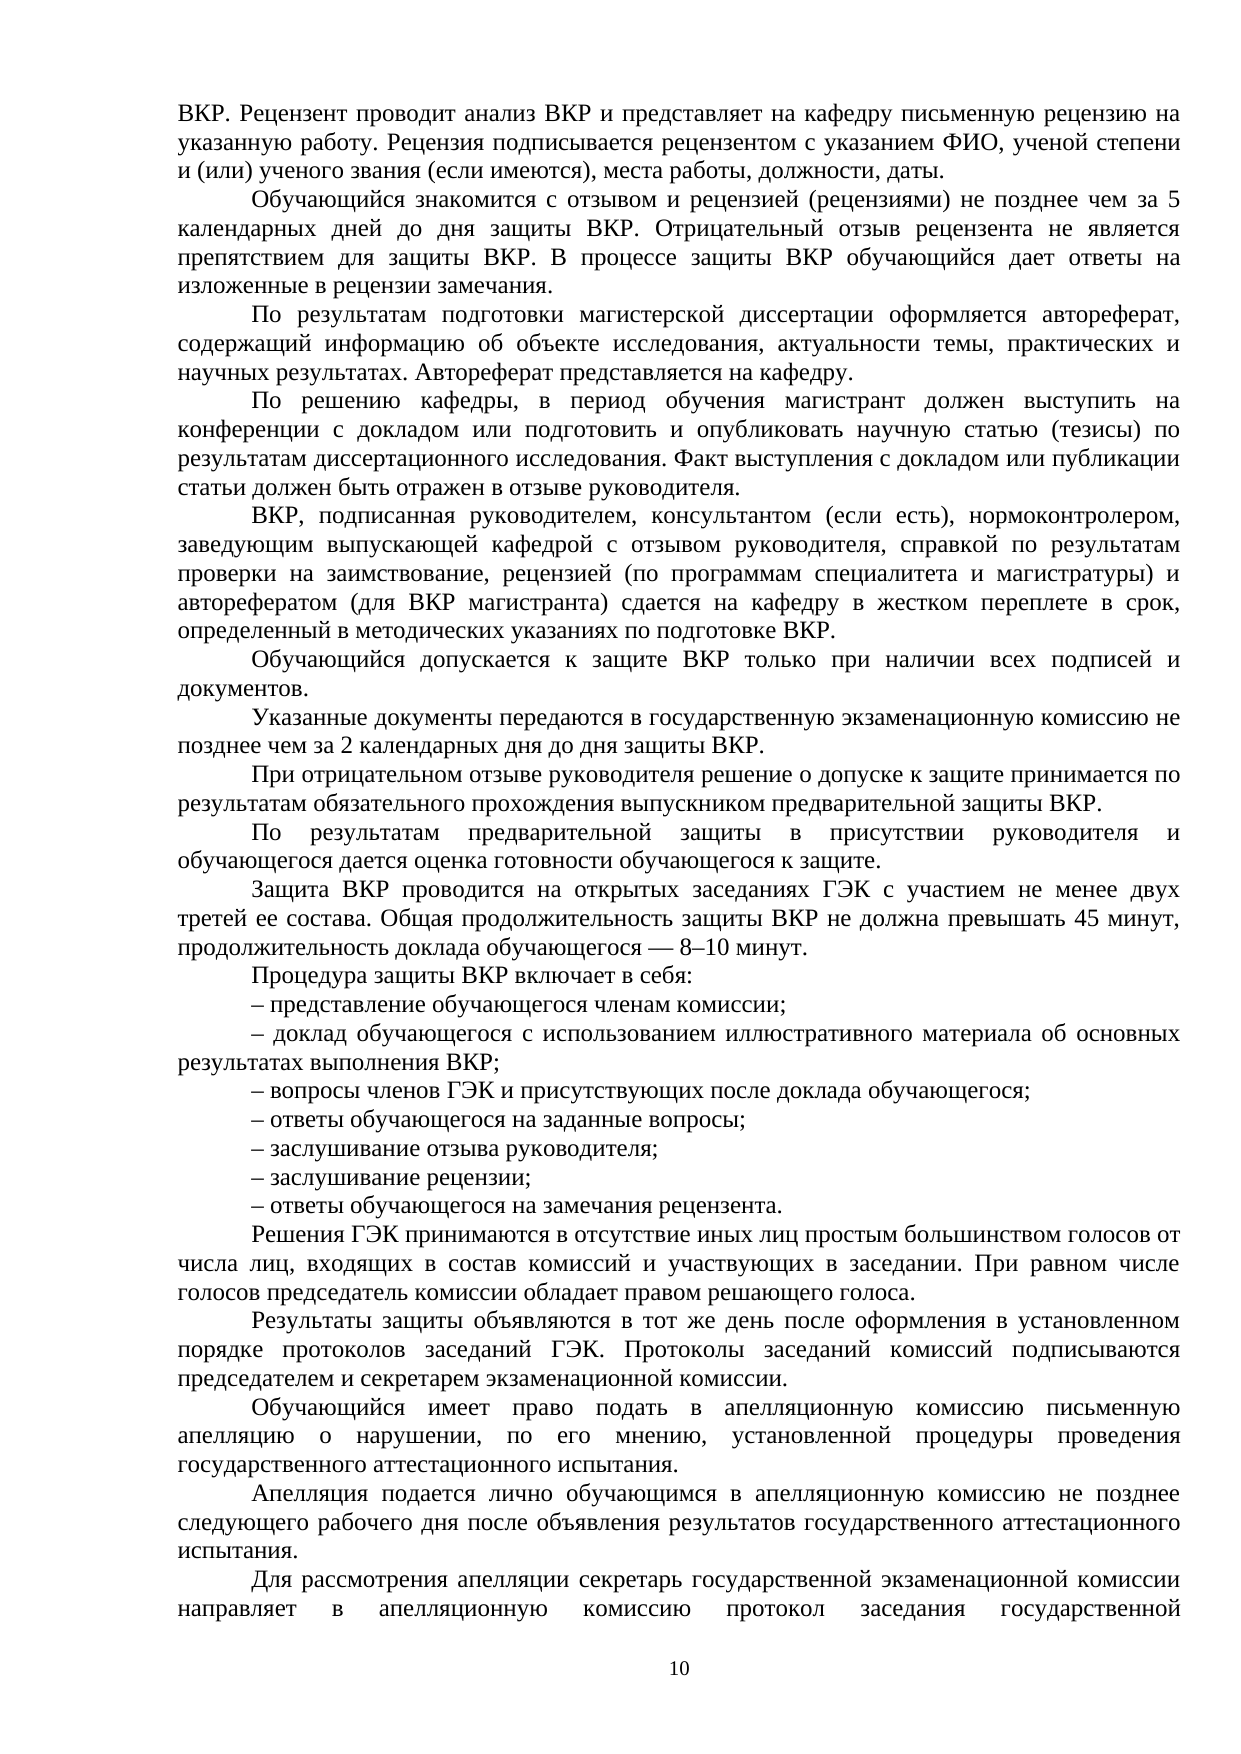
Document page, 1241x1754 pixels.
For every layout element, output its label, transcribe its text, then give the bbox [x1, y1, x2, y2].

text При отрицательном отзыве руководителя решение о допуске к защите принимается по результатам обязательного прохождения выпускником предварительной защиты ВКР. [177, 759, 1181, 817]
text По решению кафедры, в период обучения магистрант должен выступить на конференции с докладом или подготовить и опубликовать научную статью (тезисы) по результатам диссертационного исследования. Факт выступления с докладом или публикации статьи должен быть отражен в отзыве руководителя. [177, 385, 1181, 500]
text Обучающийся имеет право подать в апелляционную комиссию письменную апелляцию о нарушении, по его мнению, установленной процедуры проведения государственного аттестационного испытания. [177, 1392, 1181, 1478]
text Защита ВКР проводится на открытых заседаниях ГЭК с участием не менее двух третей ее состава. Общая продолжительность защиты ВКР не должна превышать 45 минут, продолжительность доклада обучающегося — 8–10 минут. [177, 874, 1181, 960]
text Обучающийся знакомится с отзывом и рецензией (рецензиями) не позднее чем за 5 календарных дней до дня защиты ВКР. Отрицательный отзыв рецензента не является препятствием для защиты ВКР. В процессе защиты ВКР обучающийся дает ответы на изложенные в рецензии замечания. [177, 184, 1181, 299]
text Результаты защиты объявляются в тот же день после оформления в установленном порядке протоколов заседаний ГЭК. Протоколы заседаний комиссий подписываются председателем и секретарем экзаменационной комиссии. [177, 1305, 1181, 1392]
text – заслушивание отзыва руководителя; [177, 1133, 1181, 1162]
text Решения ГЭК принимаются в отсутствие иных лиц простым большинством голосов от числа лиц, входящих в состав комиссий и участвующих в заседании. При равном числе голосов председатель комиссии обладает правом решающего голоса. [177, 1219, 1181, 1305]
text ВКР, подписанная руководителем, консультантом (если есть), нормоконтролером, заведующим выпускающей кафедрой с отзывом руководителя, справкой по результатам проверки на заимствование, рецензией (по программам специалитета и магистратуры) и авторефератом (для ВКР магистранта) сдается на кафедру в жестком переплете в срок, определенный в методических указаниях по подготовке ВКР. [177, 500, 1181, 644]
text Апелляция подается лично обучающимся в апелляционную комиссию не позднее следующего рабочего дня после объявления результатов государственного аттестационного испытания. [177, 1478, 1181, 1564]
text По результатам подготовки магистерской диссертации оформляется автореферат, содержащий информацию об объекте исследования, актуальности темы, практических и научных результатах. Автореферат представляется на кафедру. [177, 299, 1181, 385]
text Процедура защиты ВКР включает в себя: [177, 960, 1181, 989]
text – заслушивание рецензии; [177, 1162, 1181, 1190]
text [177, 98, 1181, 184]
text – доклад обучающегося с использованием иллюстративного материала об основных результатах выполнения ВКР; [177, 1018, 1181, 1075]
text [177, 1564, 1181, 1622]
text – представление обучающегося членам комиссии; [177, 989, 1181, 1018]
text Указанные документы передаются в государственную экзаменационную комиссию не позднее чем за 2 календарных дня до дня защиты ВКР. [177, 702, 1181, 759]
text Обучающийся допускается к защите ВКР только при наличии всех подписей и документов. [177, 644, 1181, 702]
text По результатам предварительной защиты в присутствии руководителя и обучающегося дается оценка готовности обучающегося к защите. [177, 817, 1181, 874]
text – вопросы членов ГЭК и присутствующих после доклада обучающегося; [177, 1075, 1181, 1104]
text – ответы обучающегося на замечания рецензента. [177, 1190, 1181, 1219]
text – ответы обучающегося на заданные вопросы; [177, 1104, 1181, 1133]
